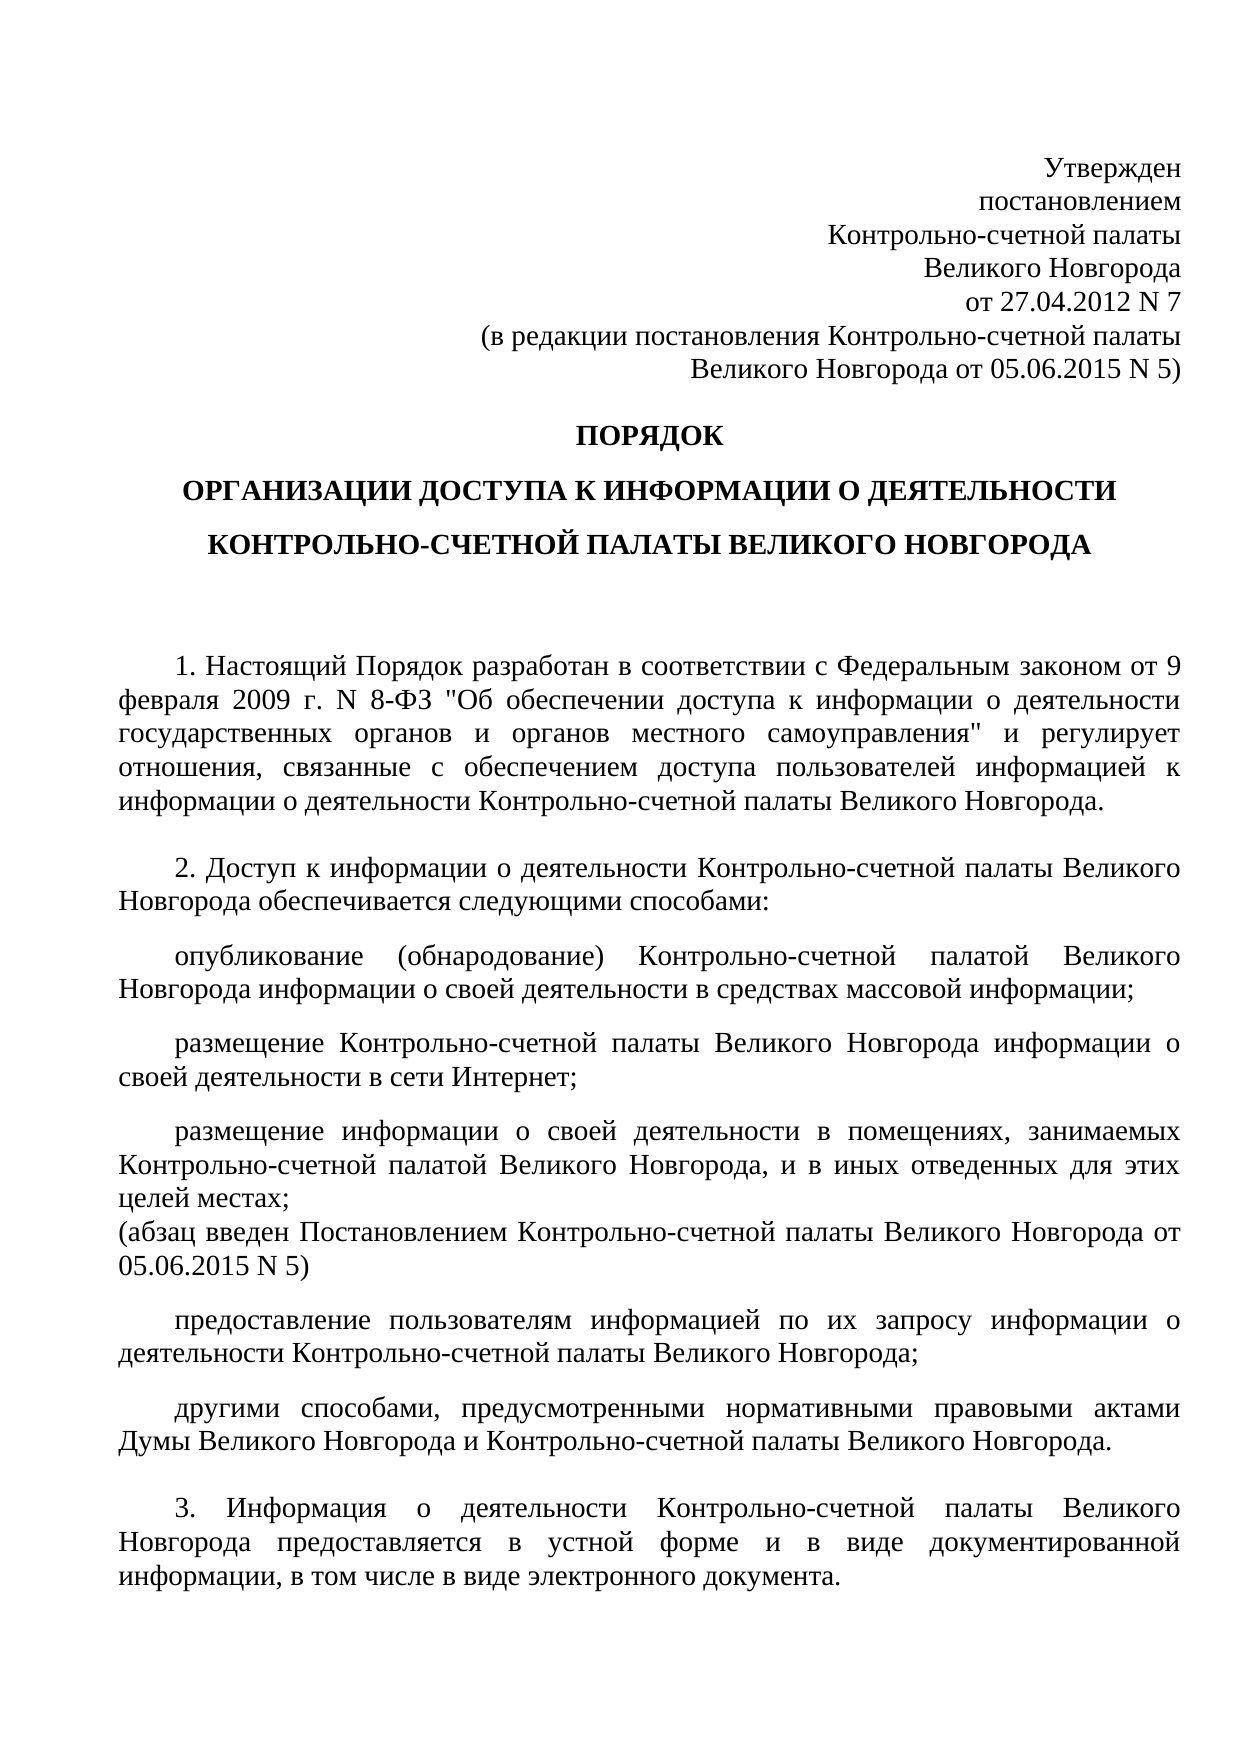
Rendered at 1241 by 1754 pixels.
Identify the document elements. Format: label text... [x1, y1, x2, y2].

text другими способами, предусмотренными нормативными правовыми актами Думы Великого Новгорода и Контрольно-счетной палаты Великого Новгорода. [118, 1390, 1181, 1457]
text Утвержден [118, 150, 1181, 183]
text Контрольно-счетной палаты [118, 217, 1181, 251]
text Великого Новгорода [118, 251, 1181, 284]
text от 27.04.2012 N 7 [118, 284, 1181, 318]
text (абзац введен Постановлением Контрольно-счетной палаты Великого Новгорода от 05.06.2015 N 5) [118, 1214, 1181, 1281]
text 3. Информация о деятельности Контрольно-счетной палаты Великого Новгорода предоставляется в устной форме и в виде документированной информации, в том числе в виде электронного документа. [118, 1491, 1181, 1591]
text КОНТРОЛЬНО-СЧЕТНОЙ ПАЛАТЫ ВЕЛИКОГО НОВГОРОДА [118, 527, 1181, 561]
text Великого Новгорода от 05.06.2015 N 5) [118, 351, 1181, 385]
text постановлением [118, 183, 1181, 217]
text ПОРЯДОК [118, 418, 1181, 452]
text 2. Доступ к информации о деятельности Контрольно-счетной палаты Великого Новгорода обеспечивается следующими способами: [118, 850, 1181, 917]
text размещение информации о своей деятельности в помещениях, занимаемых Контрольно-счетной палатой Великого Новгорода, и в иных отведенных для этих целей местах; [118, 1113, 1181, 1214]
text ОРГАНИЗАЦИИ ДОСТУПА К ИНФОРМАЦИИ О ДЕЯТЕЛЬНОСТИ [118, 473, 1181, 506]
text размещение Контрольно-счетной палаты Великого Новгорода информации о своей деятельности в сети Интернет; [118, 1026, 1181, 1093]
text опубликование (обнародование) Контрольно-счетной палатой Великого Новгорода информации о своей деятельности в средствах массовой информации; [118, 938, 1181, 1005]
text предоставление пользователям информацией по их запросу информации о деятельности Контрольно-счетной палаты Великого Новгорода; [118, 1302, 1181, 1369]
text (в редакции постановления Контрольно-счетной палаты [118, 318, 1181, 351]
text 1. Настоящий Порядок разработан в соответствии с Федеральным законом от 9 февраля 2009 г. N 8-ФЗ "Об обеспечении доступа к информации о деятельности государственных органов и органов местного самоуправления" и регулирует отношения, связанные с обеспечением доступа пользователей информацией к информации о деятельности Контрольно-счетной палаты Великого Новгорода. [118, 648, 1181, 816]
